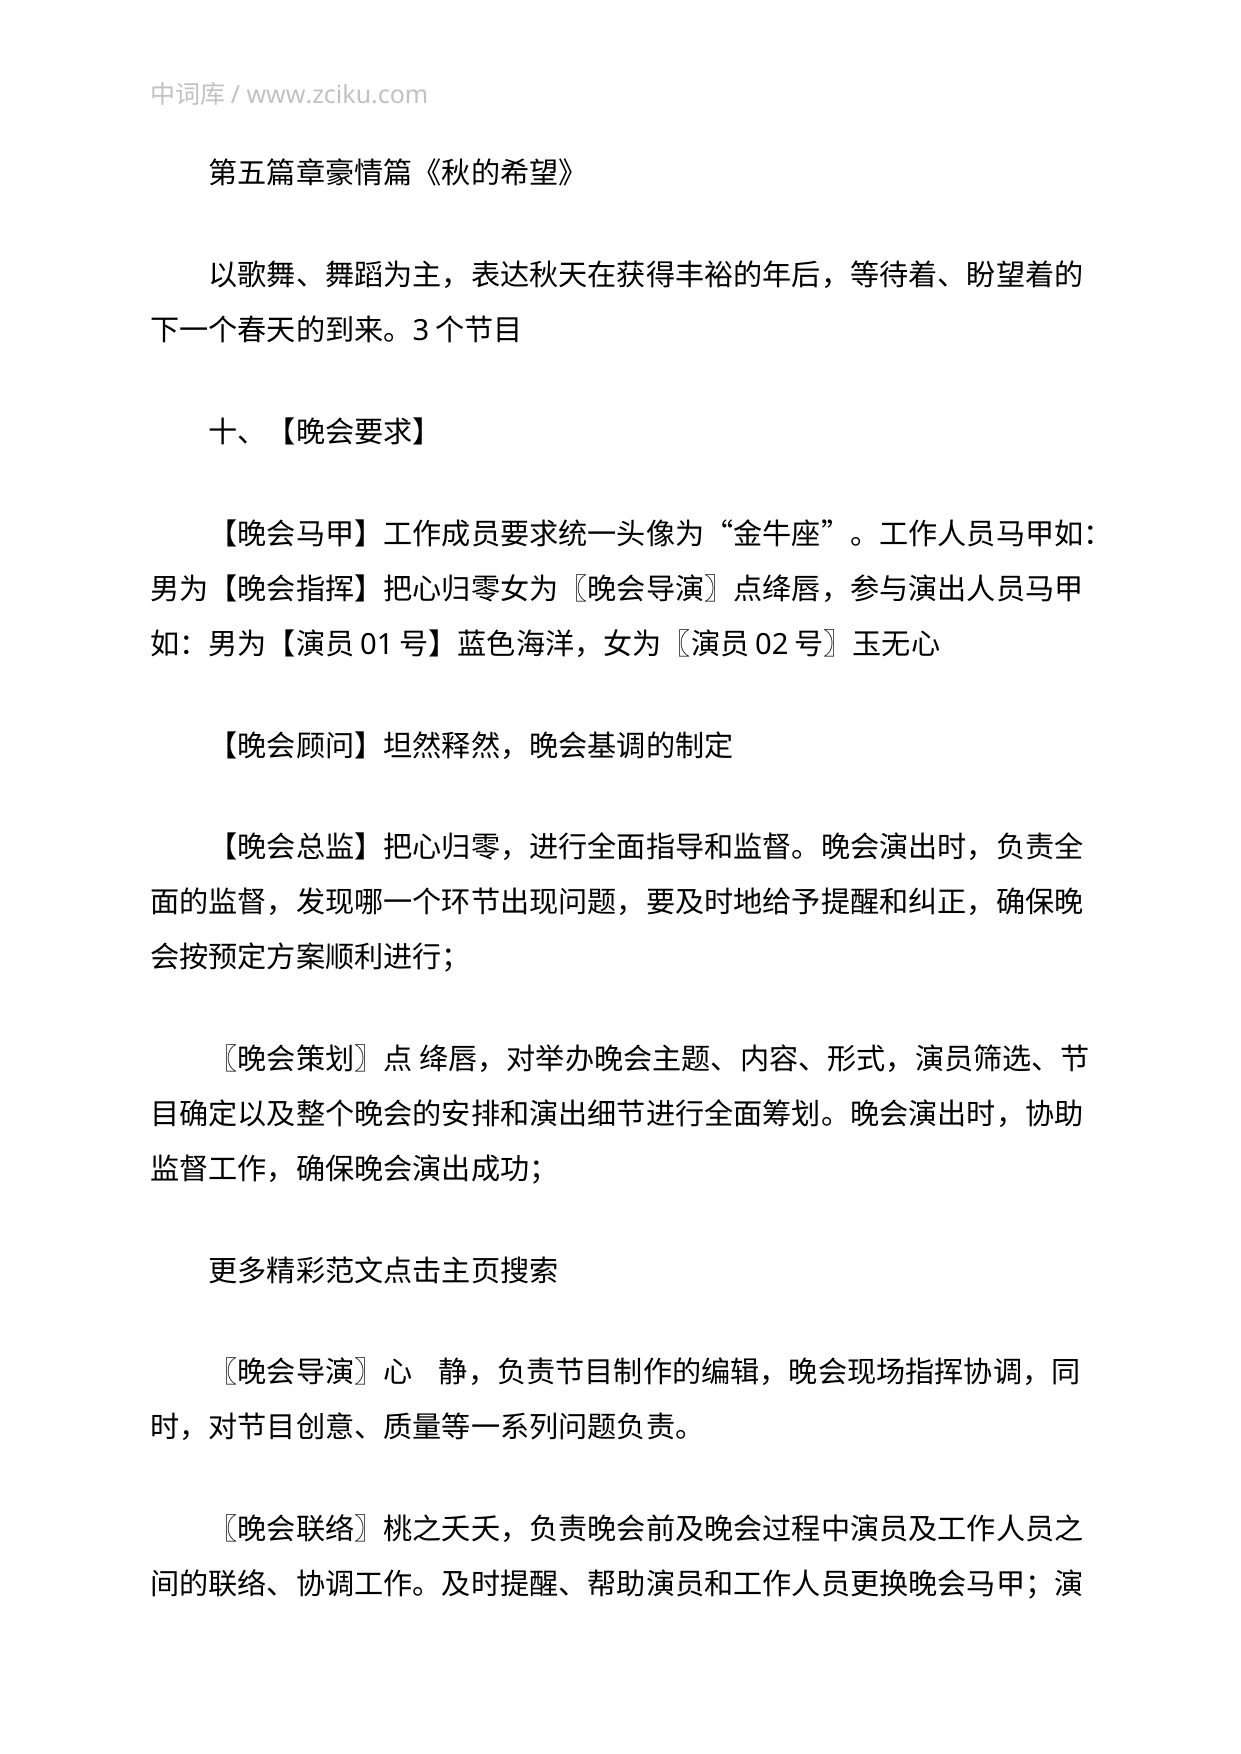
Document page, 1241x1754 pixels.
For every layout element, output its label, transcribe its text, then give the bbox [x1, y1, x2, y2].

text 〖晚会策划〗点 绛唇，对举办晚会主题、内容、形式，演员筛选、节目确定以及整个晚会的安排和演出细节进行全面筹划。晚会演出时，协助监督工作，确保晚会演出成功； [150, 1036, 1090, 1188]
text 以歌舞、舞蹈为主，表达秋天在获得丰裕的年后，等待着、盼望着的下一个春天的到来。3个节目 [150, 252, 1090, 349]
text 第五篇章豪情篇《秋的希望》 [150, 150, 1090, 192]
text 更多精彩范文点击主页搜索 [150, 1247, 1090, 1289]
text 【晚会顾问】坦然释然，晚会基调的制定 [150, 722, 1090, 764]
text 十、【晚会要求】 [150, 409, 1090, 451]
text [150, 1506, 1090, 1603]
text 〖晚会导演〗心 静，负责节目制作的编辑，晚会现场指挥协调，同时，对节目创意、质量等一系列问题负责。 [150, 1349, 1090, 1446]
text 【晚会马甲】工作成员要求统一头像为“金牛座”。工作人员马甲如：男为【晚会指挥】把心归零女为〖晚会导演〗点绛唇，参与演出人员马甲如：男为【演员01号】蓝色海洋，女为〖演员02号〗玉无心 [150, 510, 1090, 663]
text 【晚会总监】把心归零，进行全面指导和监督。晚会演出时，负责全面的监督，发现哪一个环节出现问题，要及时地给予提醒和纠正，确保晚会按预定方案顺利进行； [150, 824, 1090, 976]
